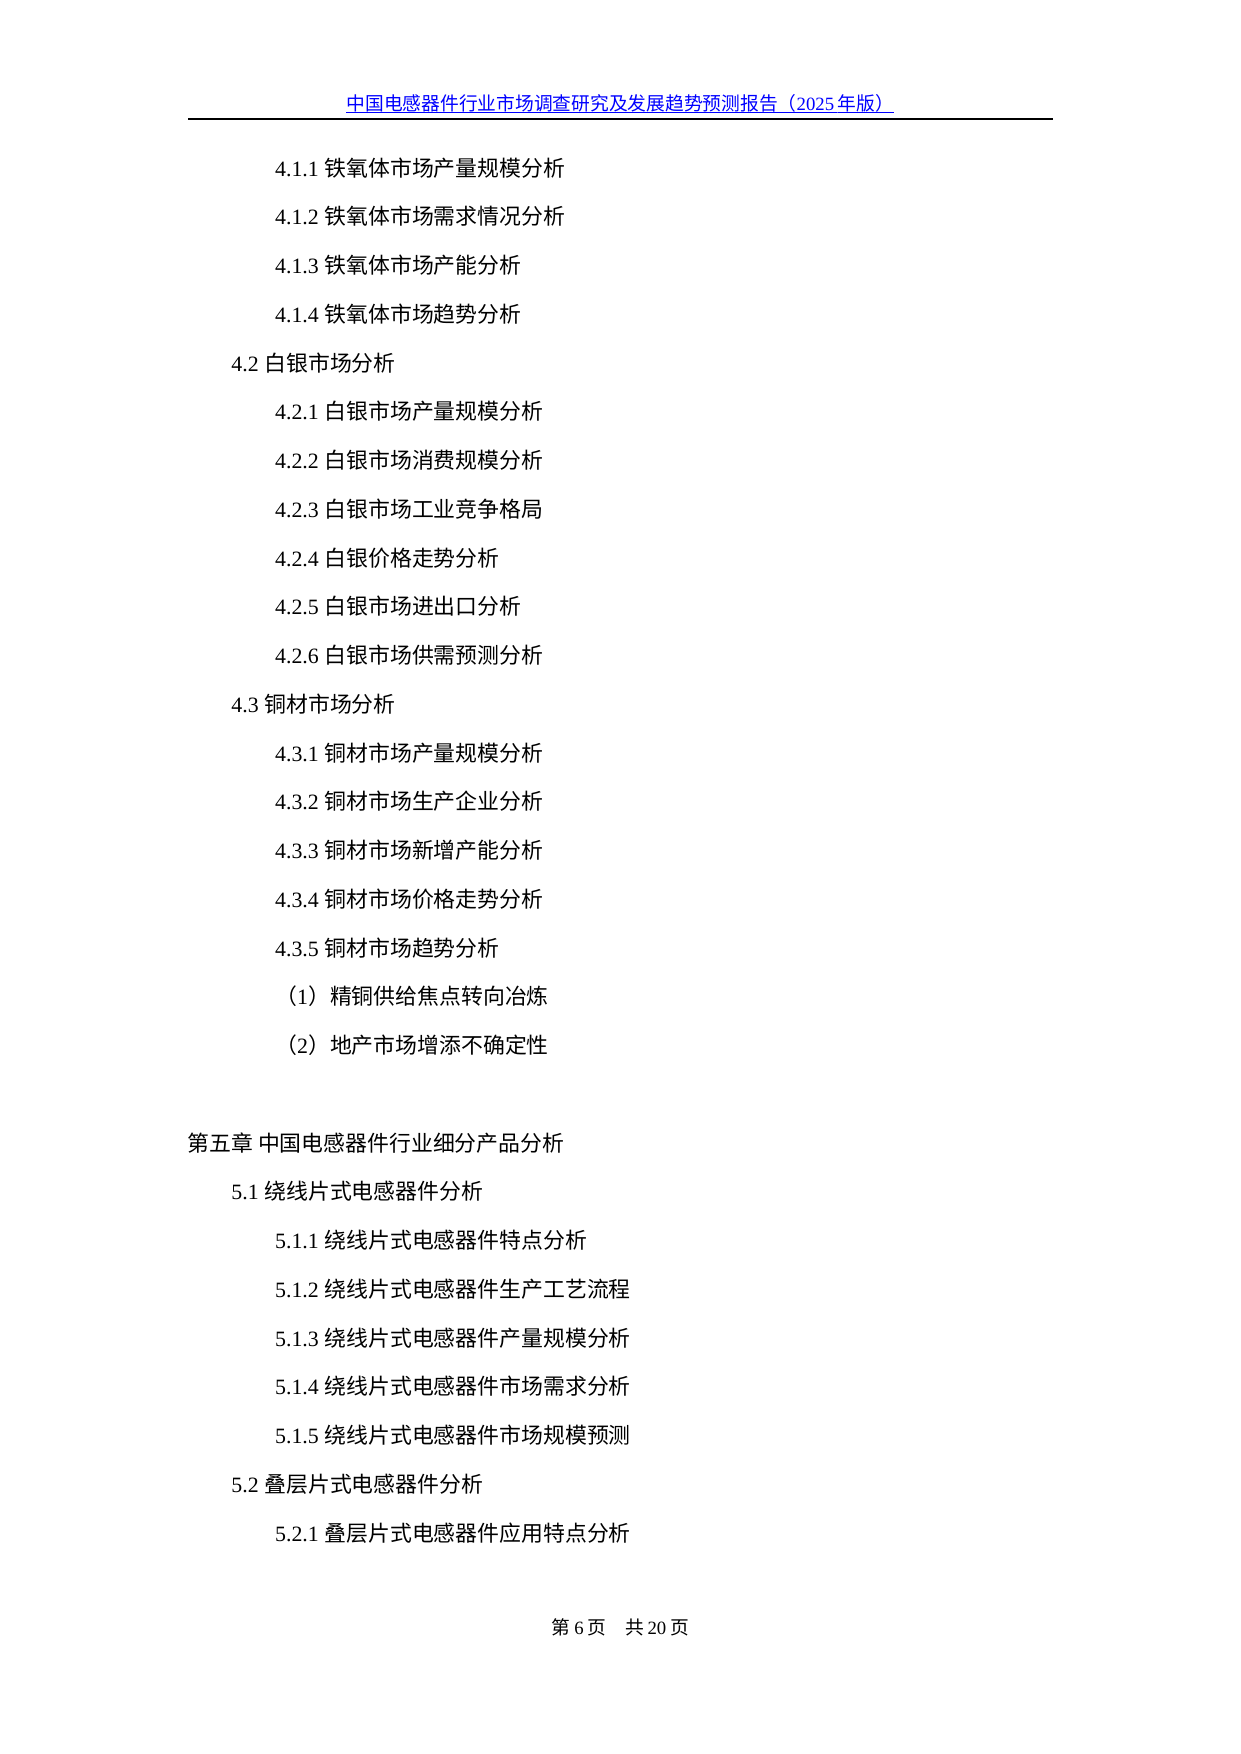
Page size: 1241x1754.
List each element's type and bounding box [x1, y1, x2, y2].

text [187, 150, 1053, 1548]
